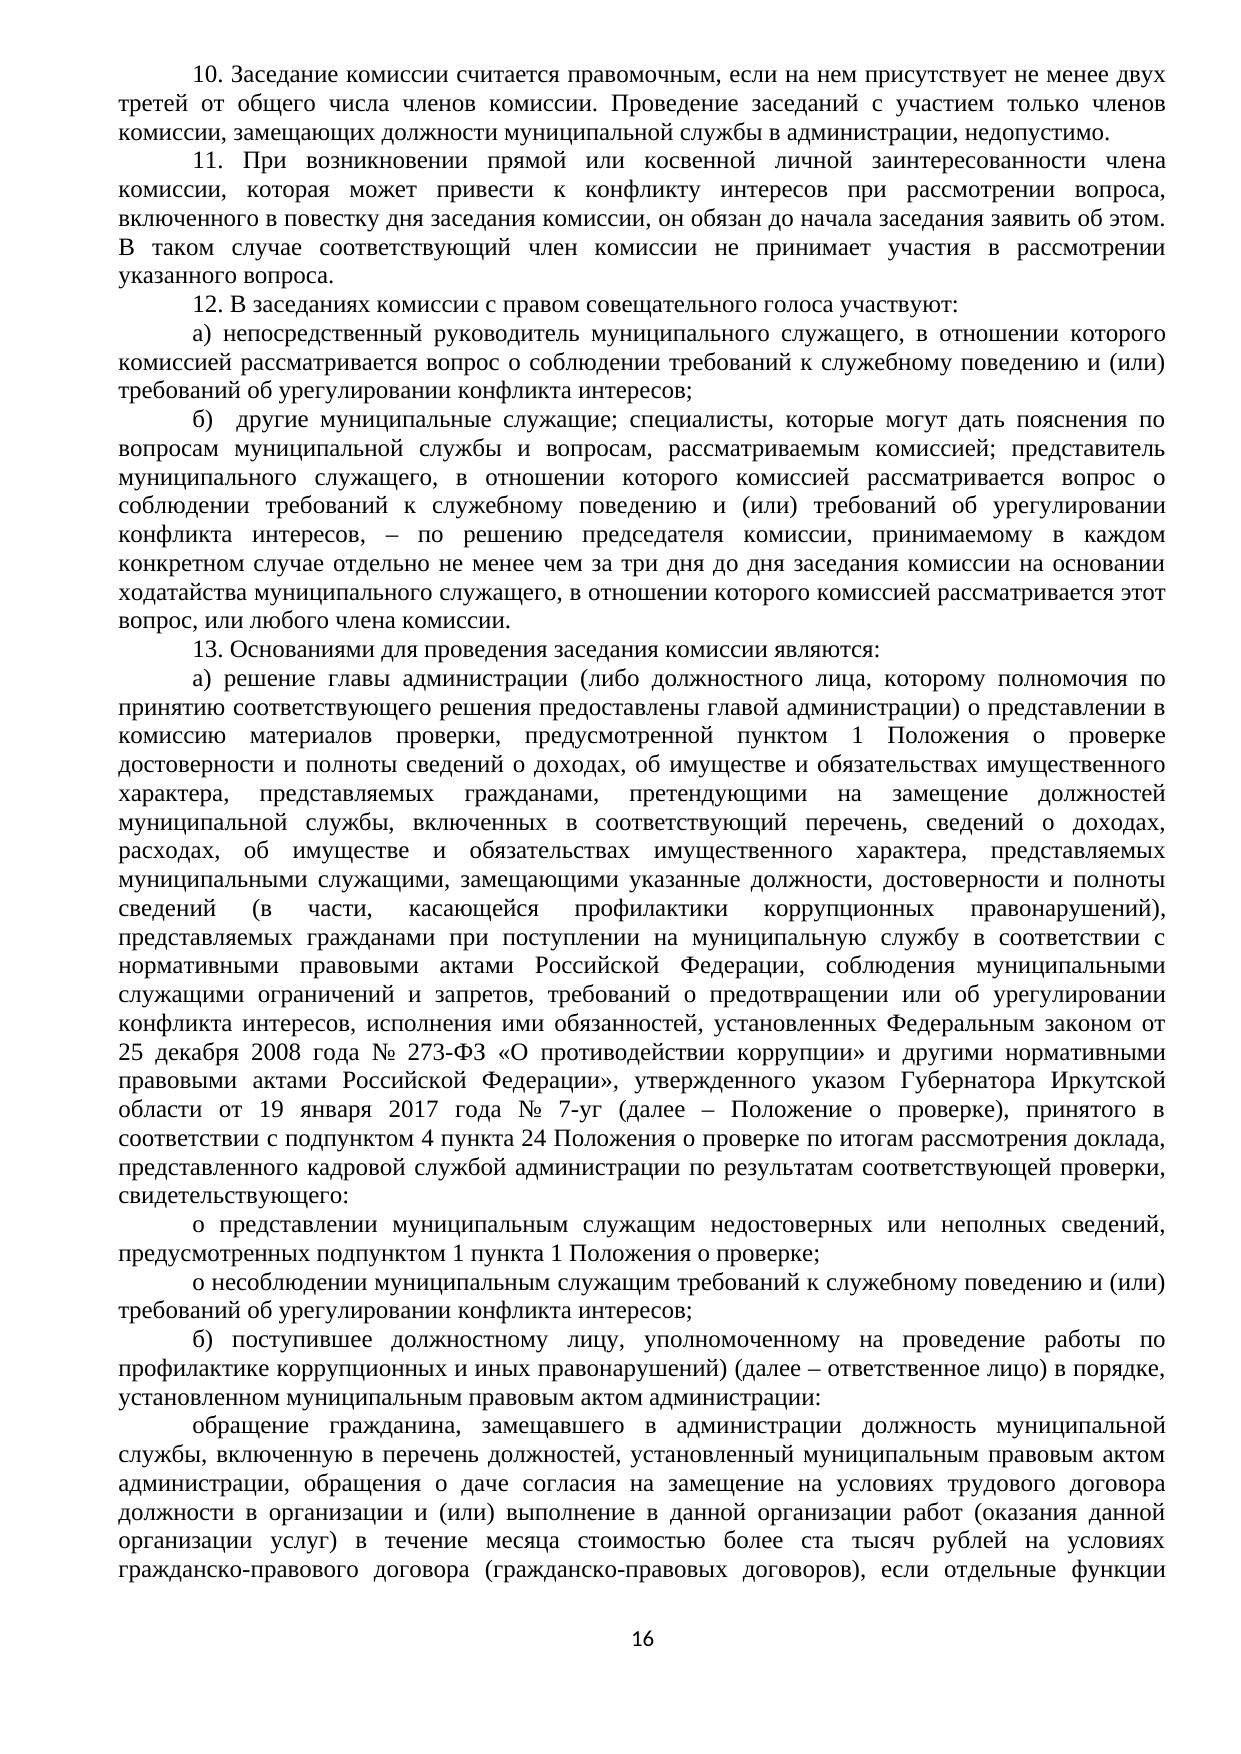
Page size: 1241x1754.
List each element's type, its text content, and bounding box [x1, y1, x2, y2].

text о представлении муниципальным служащим недостоверных или неполных сведений, предусмотренных подпунктом 1 пункта 1 Положения о проверке; [118, 1209, 1167, 1267]
text 11. При возникновении прямой или косвенной личной заинтересованности члена комиссии, которая может привести к конфликту интересов при рассмотрении вопроса, включенного в повестку дня заседания комиссии, он обязан до начала заседания заявить об этом. В таком случае соответствующий член комиссии не принимает участия в рассмотрении указанного вопроса. [118, 145, 1167, 289]
text а) непосредственный руководитель муниципального служащего, в отношении которого комиссией рассматривается вопрос о соблюдении требований к служебному поведению и (или) требований об урегулировании конфликта интересов; [118, 318, 1167, 404]
text 10. Заседание комиссии считается правомочным, если на нем присутствует не менее двух третей от общего числа членов комиссии. Проведение заседаний с участием только членов комиссии, замещающих должности муниципальной службы в администрации, недопустимо. [118, 59, 1167, 145]
text а) решение главы администрации (либо должностного лица, которому полномочия по принятию соответствующего решения предоставлены главой администрации) о представлении в комиссию материалов проверки, предусмотренной пунктом 1 Положения о проверке достоверности и полноты сведений о доходах, об имуществе и обязательствах имущественного характера, представляемых гражданами, претендующими на замещение должностей муниципальной службы, включенных в соответствующий перечень, сведений о доходах, расходах, об имуществе и обязательствах имущественного характера, представляемых муниципальными служащими, замещающими указанные должности, достоверности и полноты сведений (в части, касающейся профилактики коррупционных правонарушений), представляемых гражданами при поступлении на муниципальную службу в соответствии с нормативными правовыми актами Российской Федерации, соблюдения муниципальными служащими ограничений и запретов, требований о предотвращении или об урегулировании конфликта интересов, исполнения ими обязанностей, установленных Федеральным законом от 25 декабря 2008 года № 273-ФЗ «О противодействии коррупции» и другими нормативными правовыми актами Российской Федерации», утвержденного указом Губернатора Иркутской области от 19 января 2017 года № 7-уг (далее – Положение о проверке), принятого в соответствии с подпунктом 4 пункта 24 Положения о проверке по итогам рассмотрения доклада, представленного кадровой службой администрации по результатам соответствующей проверки, свидетельствующего: [118, 663, 1167, 1209]
text 13. Основаниями для проведения заседания комиссии являются: [118, 634, 1167, 663]
text б) поступившее должностному лицу, уполномоченному на проведение работы по профилактике коррупционных и иных правонарушений) (далее – ответственное лицо) в порядке, установленном муниципальным правовым актом администрации: [118, 1324, 1167, 1410]
text 12. В заседаниях комиссии с правом совещательного голоса участвуют: [118, 289, 1167, 318]
text о несоблюдении муниципальным служащим требований к служебному поведению и (или) требований об урегулировании конфликта интересов; [118, 1267, 1167, 1324]
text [118, 1410, 1167, 1583]
text б) другие муниципальные служащие; специалисты, которые могут дать пояснения по вопросам муниципальной службы и вопросам, рассматриваемым комиссией; представитель муниципального служащего, в отношении которого комиссией рассматривается вопрос о соблюдении требований к служебному поведению и (или) требований об урегулировании конфликта интересов, – по решению председателя комиссии, принимаемому в каждом конкретном случае отдельно не менее чем за три дня до дня заседания комиссии на основании ходатайства муниципального служащего, в отношении которого комиссией рассматривается этот вопрос, или любого члена комиссии. [118, 404, 1167, 634]
